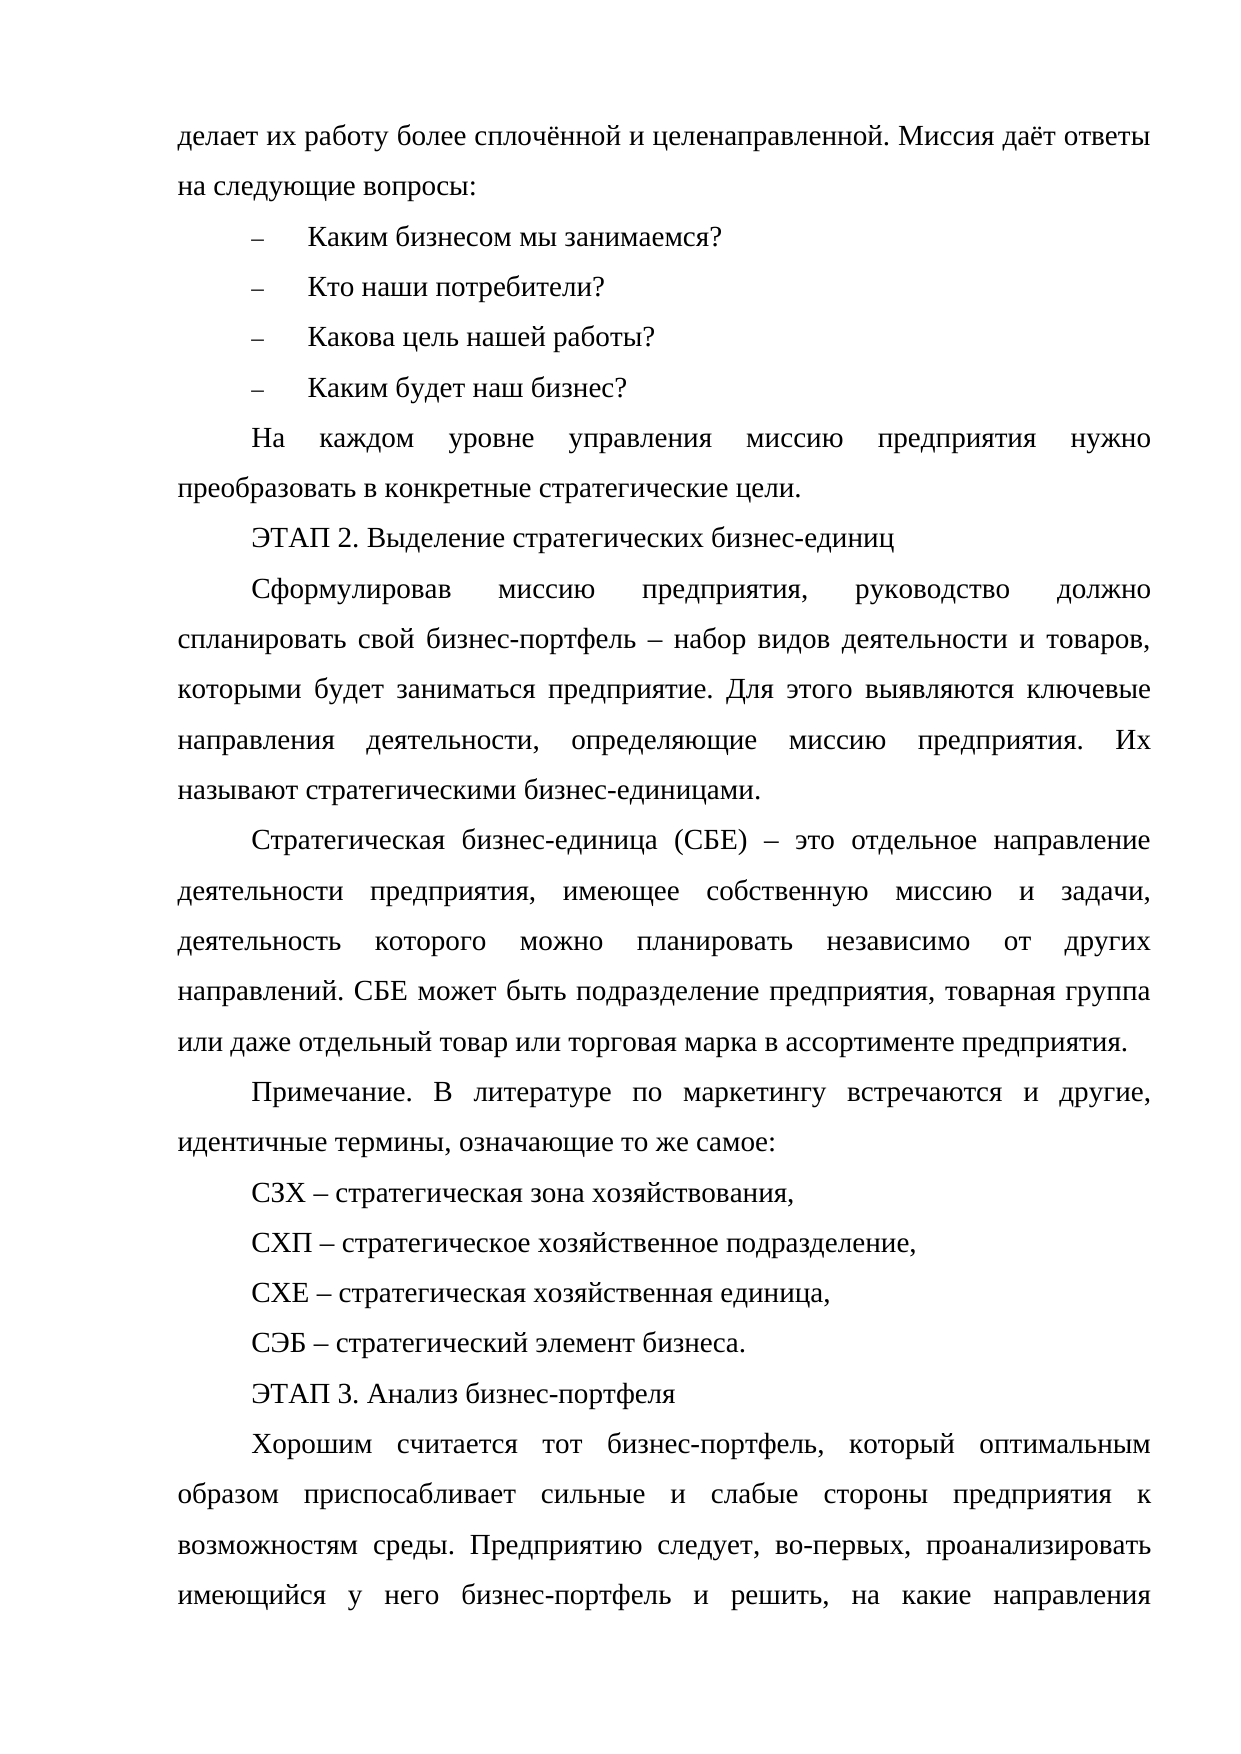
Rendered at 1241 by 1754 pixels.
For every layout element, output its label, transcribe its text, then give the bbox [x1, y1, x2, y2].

list каким будет наш бизнес? [177, 370, 1152, 403]
list каким бизнесом мы занимаемся? [177, 219, 1152, 252]
text СЭБ – стратегический элемент бизнеса. [177, 1326, 1152, 1359]
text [177, 1426, 1152, 1611]
list кто наши потребители? [177, 269, 1152, 303]
text СЗХ – стратегическая зона хозяйствования, [177, 1175, 1152, 1208]
text Примечание. В литературе по маркетингу встречаются и другие, идентичные термины, означающие то же самое: [177, 1074, 1152, 1158]
text Стратегическая бизнес-единица (СБЕ) – это отдельное направление деятельности предприятия, имеющее собственную миссию и задачи, деятельность которого можно планировать независимо от других направлений. СБЕ может быть подразделение предприятия, товарная группа или даже отдельный товар или торговая марка в ассортименте предприятия. [177, 822, 1152, 1057]
text Сформулировав миссию предприятия, руководство должно спланировать свой бизнес-портфель – набор видов деятельности и товаров, которыми будет заниматься предприятие. Для этого выявляются ключевые направления деятельности, определяющие миссию предприятия. Их называют стратегическими бизнес-единицами. [177, 571, 1152, 806]
text ЭТАП 2. Выделение стратегических бизнес-единиц [177, 521, 1152, 554]
text СХЕ – стратегическая хозяйственная единица, [177, 1275, 1152, 1309]
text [177, 118, 1152, 202]
text СХП – стратегическое хозяйственное подразделение, [177, 1225, 1152, 1258]
text На каждом уровне управления миссию предприятия нужно преобразовать в конкретные стратегические цели. [177, 420, 1152, 504]
list какова цель нашей работы? [177, 319, 1152, 353]
text ЭТАП 3. Анализ бизнес-портфеля [177, 1376, 1152, 1409]
